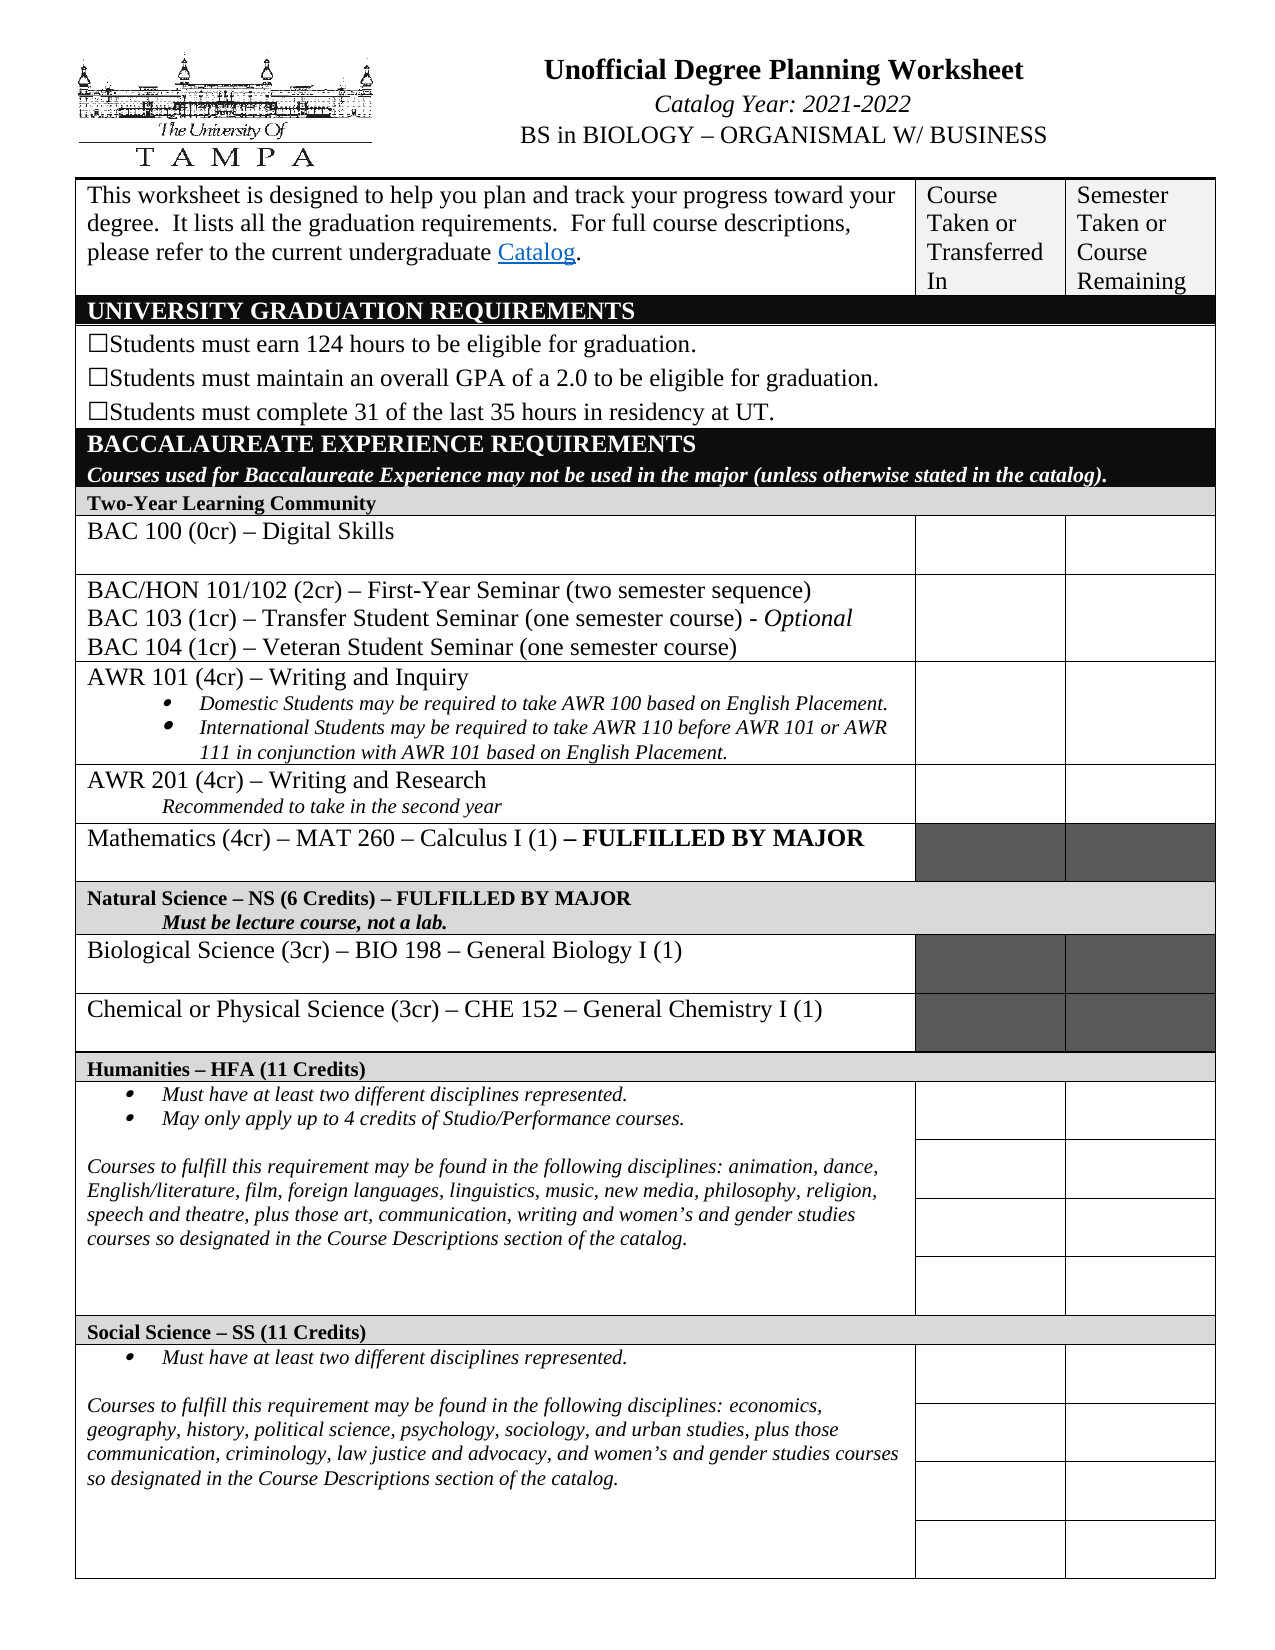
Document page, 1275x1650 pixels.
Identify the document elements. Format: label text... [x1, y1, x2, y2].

table_cell [916, 1199, 1065, 1256]
table_cell [1066, 1199, 1215, 1256]
table_cell [1066, 1140, 1215, 1198]
table_cell [1066, 662, 1215, 764]
table_cell [916, 1140, 1065, 1198]
table_cell [916, 575, 1065, 661]
table_cell AWR 101 (4cr) – Writing and Inquiry Domestic Students may be required to take AWR 100 based on English Placement. International Students may be required to take AWR 110 before AWR 101 or AWR 111 in conjunction with AWR 101 based on English Placement. [76, 662, 915, 764]
table_cell [1066, 575, 1215, 661]
table_cell Students must earn 124 hours to be eligible for graduation. Students must maintain an overall GPA of a 2.0 to be eligible for graduation. Students must complete 31 of the last 35 hours in residency at UT. [76, 326, 1215, 428]
table_header Semester Taken or Course Remaining [1066, 180, 1215, 295]
table_cell [916, 1462, 1065, 1520]
table_cell [1066, 1462, 1215, 1520]
table_cell [916, 1082, 1065, 1139]
table_cell Social Science – SS (11 Credits) [76, 1316, 1215, 1344]
table_cell [916, 824, 1065, 881]
table_cell [1066, 765, 1215, 822]
table_cell [916, 935, 1065, 993]
table_cell Two-Year Learning Community [76, 487, 1215, 515]
table_cell [916, 662, 1065, 764]
table_cell [916, 765, 1065, 822]
table_cell Biological Science (3cr) – BIO 198 – General Biology I (1) [76, 935, 915, 993]
table_header Course Taken or Transferred In [916, 180, 1065, 295]
table_cell Chemical or Physical Science (3cr) – CHE 152 – General Chemistry I (1) [76, 994, 915, 1051]
table_cell Must have at least two different disciplines represented. May only apply up to 4 credits of Studio/Performance courses. Courses to fulfill this requirement may be found in the following disciplines: animation, dance, English/literature, film, foreign languages, linguistics, music, new media, philosophy, religion, speech and theatre, plus those art, communication, writing and women’s and gender studies courses so designated in the Course Descriptions section of the catalog. [76, 1082, 915, 1315]
table_cell [916, 994, 1065, 1051]
table_cell [1066, 824, 1215, 881]
table_cell Humanities – HFA (11 Credits) [76, 1053, 1215, 1081]
table_cell [1066, 1521, 1215, 1578]
table_cell [1066, 1404, 1215, 1461]
table_cell [916, 1257, 1065, 1315]
table_cell [1066, 516, 1215, 574]
table_cell [1066, 935, 1215, 993]
table_cell Mathematics (4cr) – MAT 260 – Calculus I (1) – FULFILLED BY MAJOR [76, 824, 915, 881]
table_cell [916, 1521, 1065, 1578]
table_header This worksheet is designed to help you plan and track your progress toward your degree. It lists all the graduation requirements. For full course descriptions, please refer to the current undergraduate Catalog. [76, 180, 915, 295]
table_cell Must have at least two different disciplines represented. Courses to fulfill this requirement may be found in the following disciplines: economics, geography, history, political science, psychology, sociology, and urban studies, plus those communication, criminology, law justice and advocacy, and women’s and gender studies courses so designated in the Course Descriptions section of the catalog. [76, 1345, 915, 1578]
table_cell UNIVERSITY GRADUATION REQUIREMENTS [76, 296, 1215, 324]
table_cell [1066, 1082, 1215, 1139]
table_cell BACCALAUREATE EXPERIENCE REQUIREMENTS Courses used for Baccalaureate Experience may not be used in the major (unless otherwise stated in the catalog). [76, 429, 1215, 487]
table_cell Natural Science – NS (6 Credits) – FULFILLED BY MAJOR Must be lecture course, not a lab. [76, 882, 1215, 934]
table_cell BAC/HON 101/102 (2cr) – First-Year Seminar (two semester sequence) BAC 103 (1cr) – Transfer Student Seminar (one semester course) - Optional BAC 104 (1cr) – Veteran Student Seminar (one semester course) [76, 575, 915, 661]
table_cell [1066, 1345, 1215, 1403]
table_cell [1066, 1257, 1215, 1315]
table_cell [916, 1404, 1065, 1461]
table_cell [916, 1345, 1065, 1403]
table_cell BAC 100 (0cr) – Digital Skills [76, 516, 915, 574]
table_cell [916, 516, 1065, 574]
table_cell AWR 201 (4cr) – Writing and Research Recommended to take in the second year [76, 765, 915, 822]
table_cell [1066, 994, 1215, 1051]
